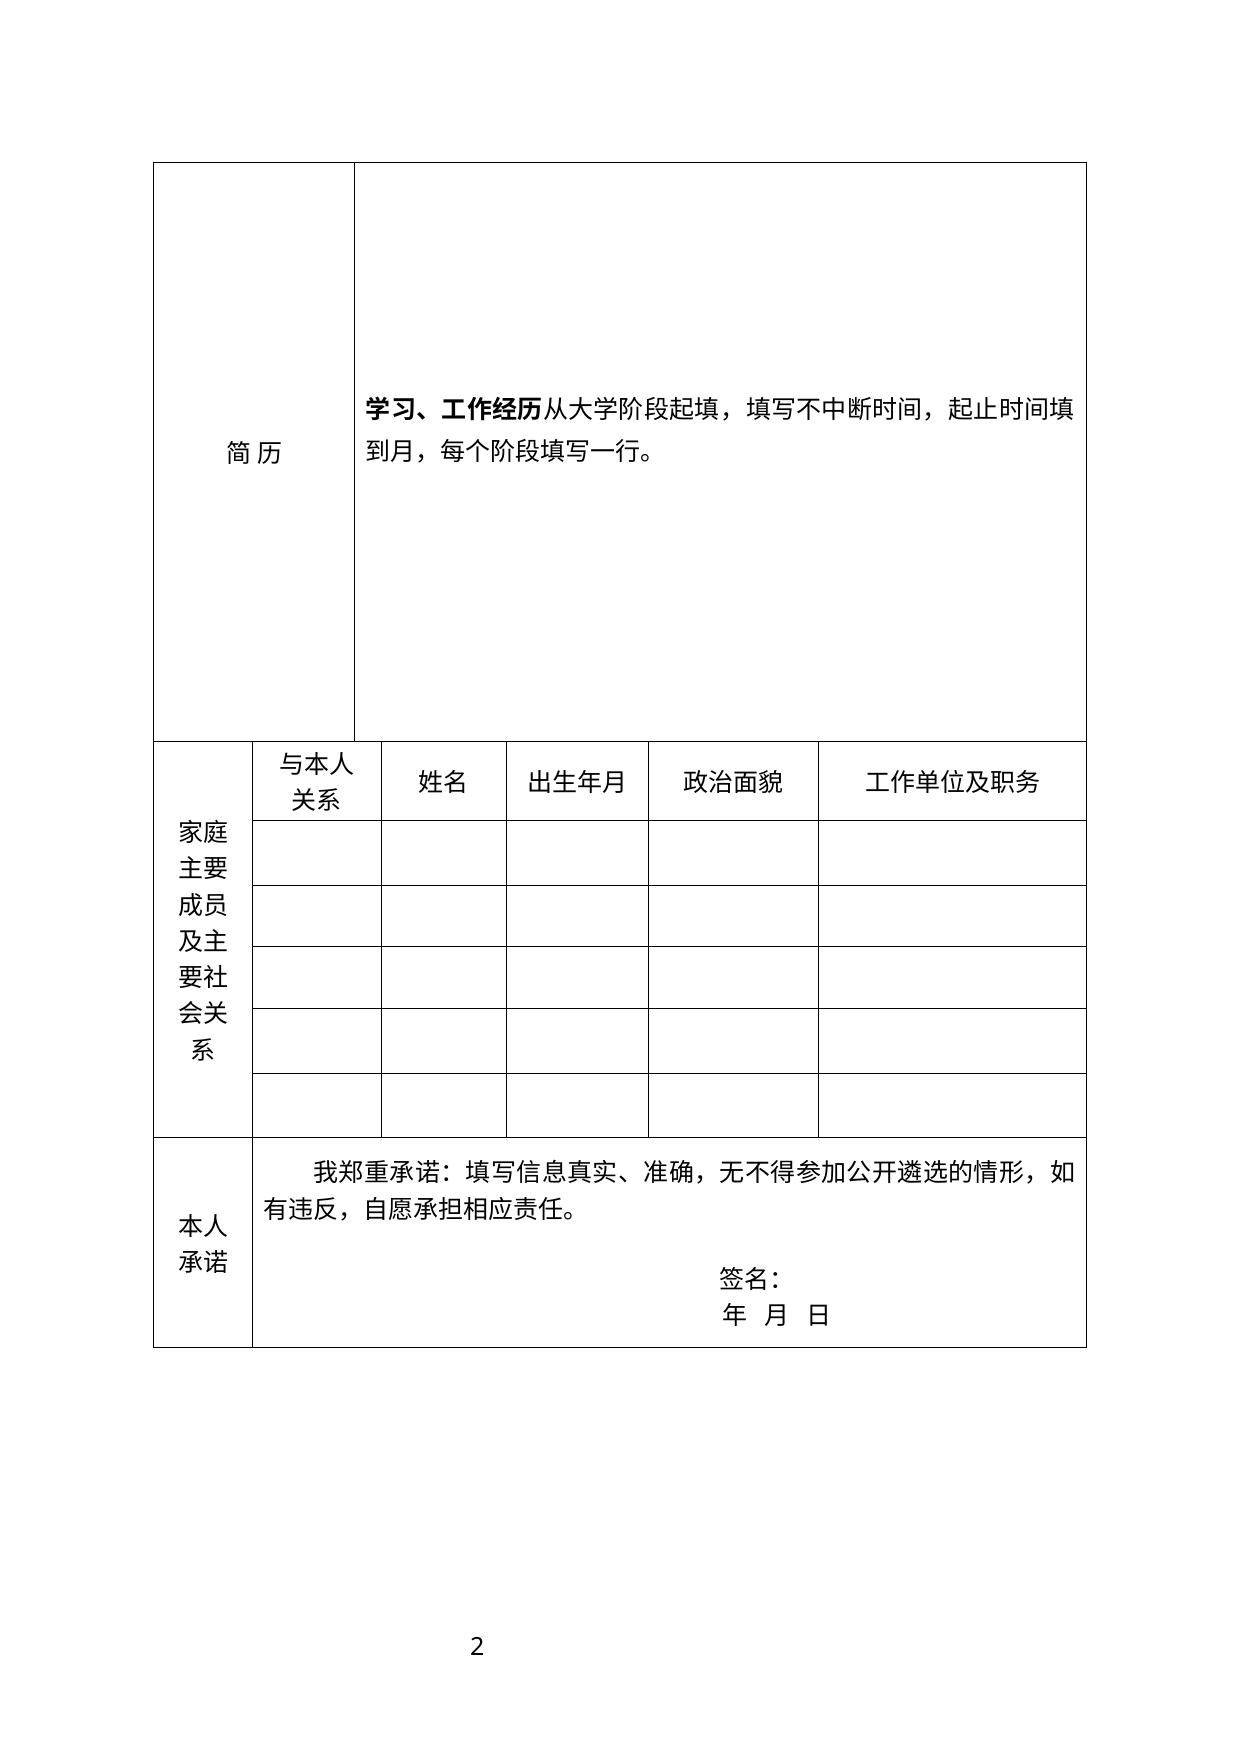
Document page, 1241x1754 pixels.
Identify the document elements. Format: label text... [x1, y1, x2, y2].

table_cell [253, 821, 381, 885]
table_cell [382, 1009, 506, 1073]
table_cell 我郑重承诺：填写信息真实、准确，无不得参加公开遴选的情形，如有违反，自愿承担相应责任。 签名： 年 月 日 [253, 1138, 1086, 1347]
table_cell [253, 1009, 381, 1073]
table_cell [382, 821, 506, 885]
table_cell [649, 886, 818, 946]
table_cell [253, 1074, 381, 1137]
table_cell [819, 1074, 1086, 1137]
table_cell 与本人 关系 [253, 742, 381, 820]
table_cell [649, 1074, 818, 1137]
table_cell [253, 886, 381, 946]
table_cell [507, 821, 648, 885]
table_cell [649, 1009, 818, 1073]
table_cell 出生年月 [507, 742, 648, 820]
table_cell 姓名 [382, 742, 506, 820]
table_cell 家庭 主要 成员 及主 要社 会关 系 [154, 742, 252, 1137]
table_cell [819, 821, 1086, 885]
table_cell [819, 886, 1086, 946]
table_cell [507, 1074, 648, 1137]
table_cell [253, 947, 381, 1008]
table_cell [507, 886, 648, 946]
table_cell [382, 947, 506, 1008]
table_cell 政治面貌 [649, 742, 818, 820]
table_cell 简 历 [154, 163, 354, 741]
table_cell [382, 1074, 506, 1137]
table_cell [507, 1009, 648, 1073]
table_cell 工作单位及职务 [819, 742, 1086, 820]
table_cell 学习、工作经历从大学阶段起填，填写不中断时间，起止时间填到月，每个阶段填写一行。 [355, 163, 1086, 741]
table_cell [649, 947, 818, 1008]
table_cell 本人 承诺 [154, 1138, 252, 1347]
table_cell [382, 886, 506, 946]
table_cell [649, 821, 818, 885]
table_cell [819, 1009, 1086, 1073]
table_cell [507, 947, 648, 1008]
table_cell [819, 947, 1086, 1008]
